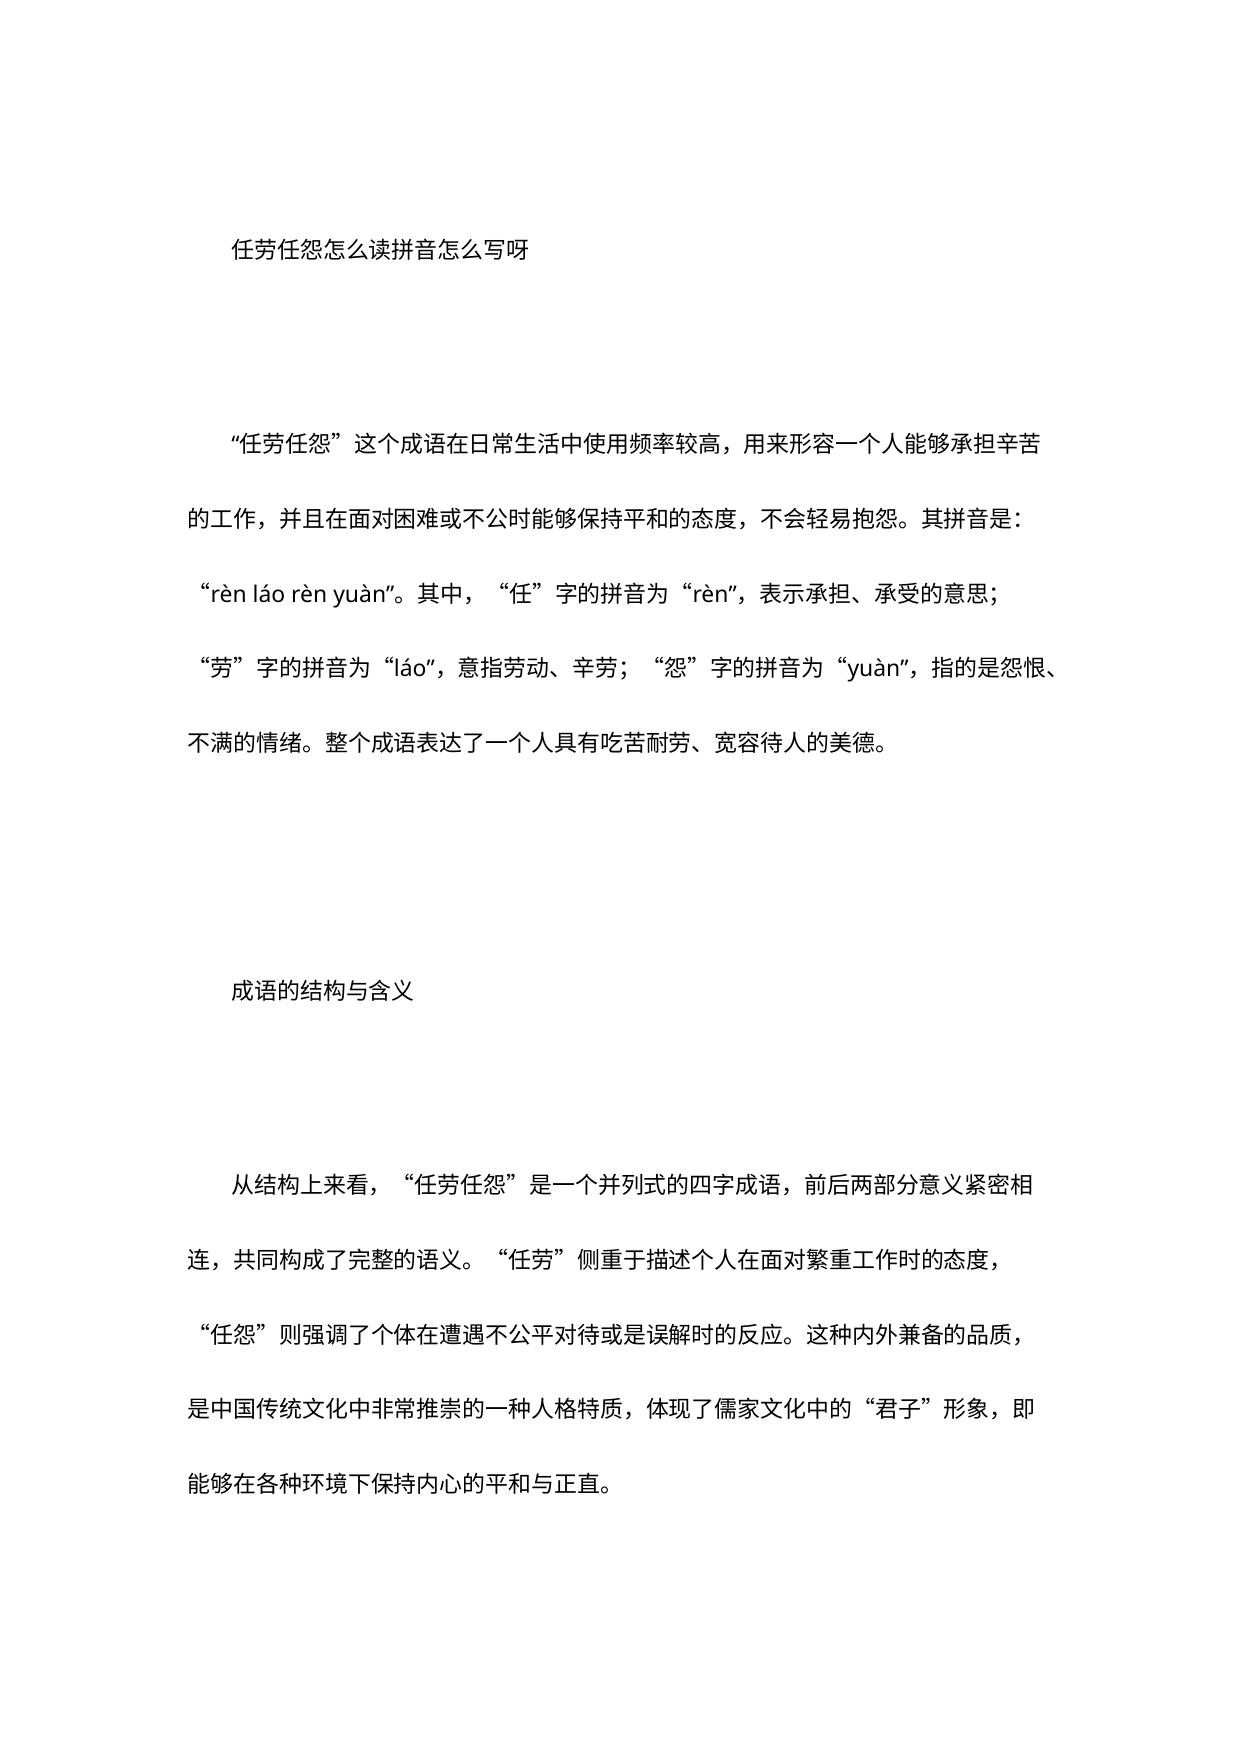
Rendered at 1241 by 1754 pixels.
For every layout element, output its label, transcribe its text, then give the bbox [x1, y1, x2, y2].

text “任劳任怨”这个成语在日常生活中使用频率较高，用来形容一个人能够承担辛苦的工作，并且在面对困难或不公时能够保持平和的态度，不会轻易抱怨。其拼音是：“rèn láo rèn yuàn”。其中，“任”字的拼音为“rèn”，表示承担、承受的意思；“劳”字的拼音为“láo”，意指劳动、辛劳；“怨”字的拼音为“yuàn”，指的是怨恨、不满的情绪。整个成语表达了一个人具有吃苦耐劳、宽容待人的美德。 [187, 410, 1053, 774]
text 任劳任怨怎么读拼音怎么写呀 [187, 216, 1053, 281]
text 成语的结构与含义 [187, 957, 1053, 1022]
text 从结构上来看，“任劳任怨”是一个并列式的四字成语，前后两部分意义紧密相连，共同构成了完整的语义。“任劳”侧重于描述个人在面对繁重工作时的态度，“任怨”则强调了个体在遭遇不公平对待或是误解时的反应。这种内外兼备的品质，是中国传统文化中非常推崇的一种人格特质，体现了儒家文化中的“君子”形象，即能够在各种环境下保持内心的平和与正直。 [187, 1151, 1053, 1515]
